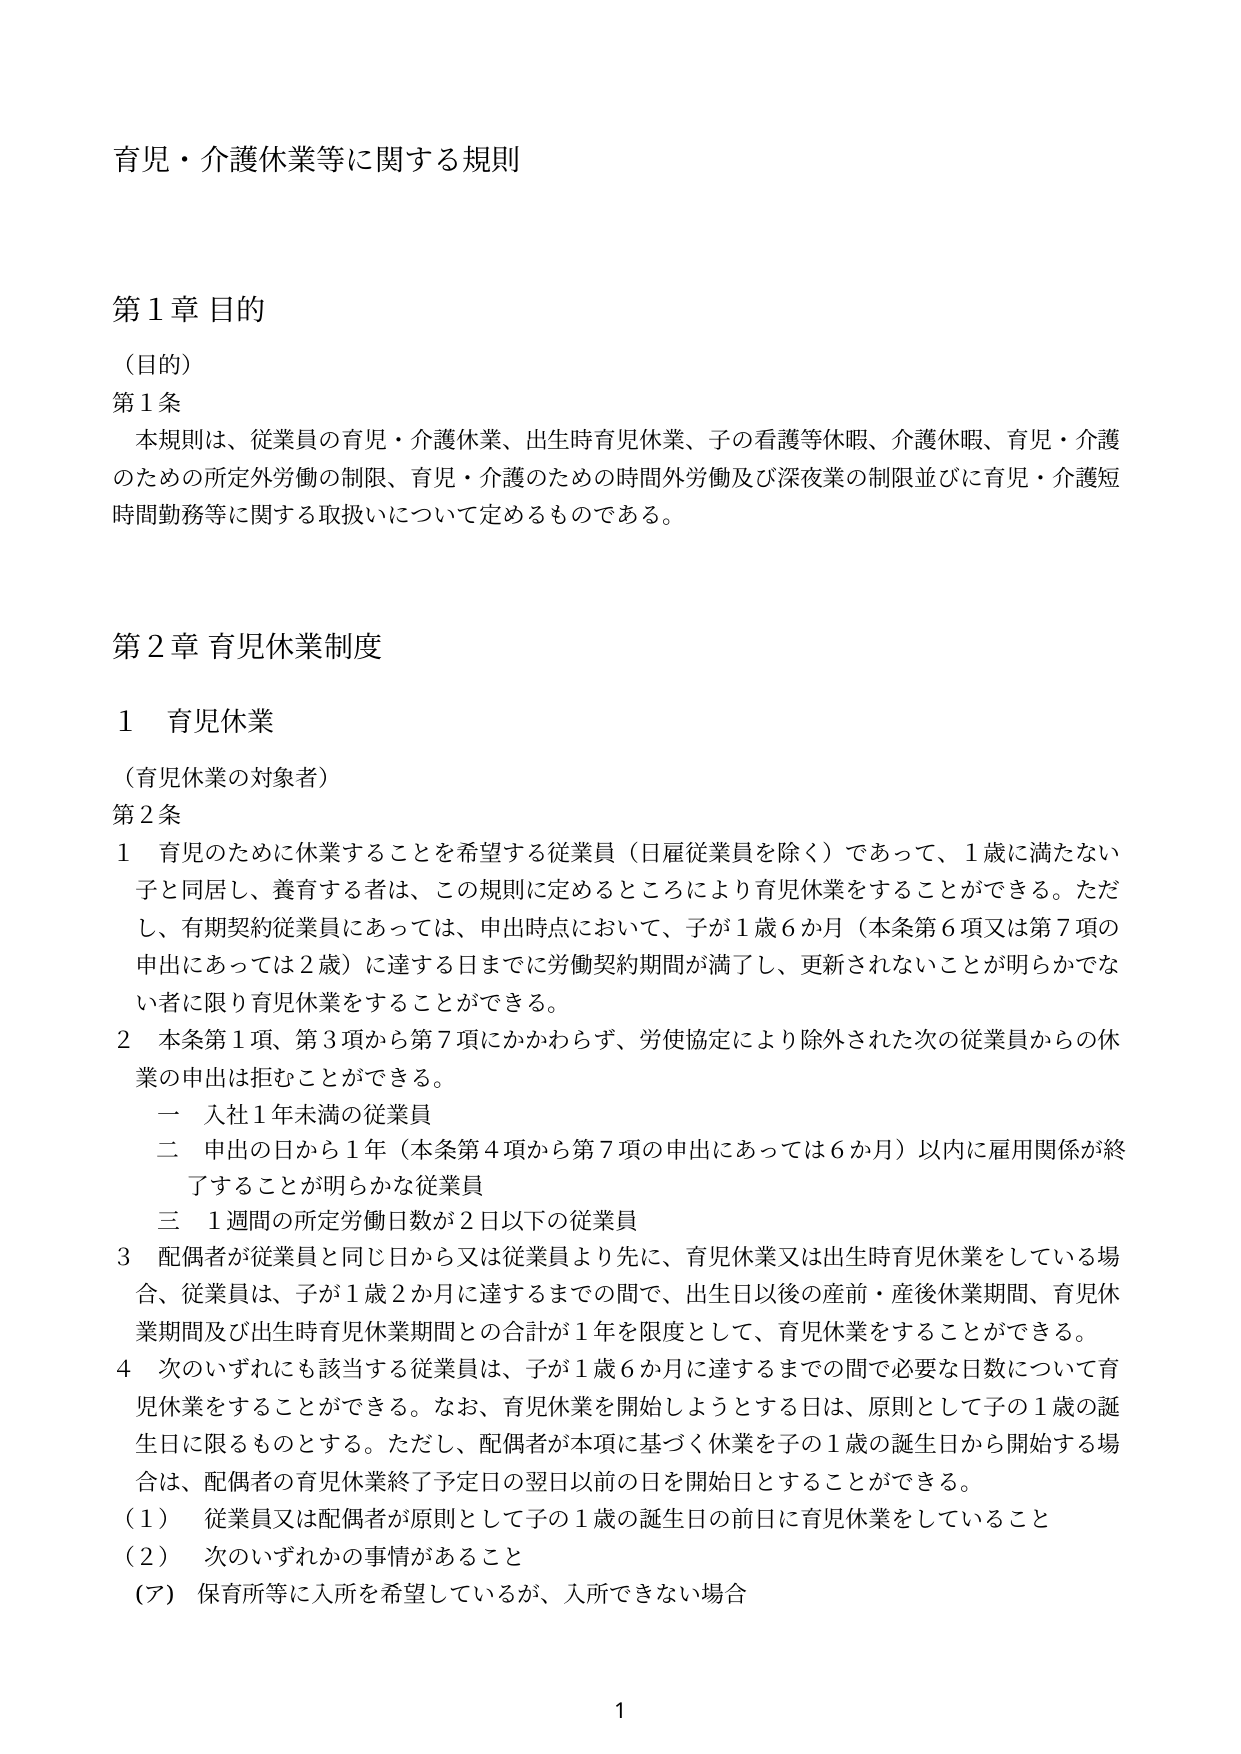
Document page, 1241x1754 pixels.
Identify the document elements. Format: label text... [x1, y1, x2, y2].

text 第１章 目的 [112, 270, 1128, 345]
text （２） 次のいずれかの事情があること [112, 1537, 1128, 1574]
text １ 育児のために休業することを希望する従業員（日雇従業員を除く）であって、１歳に満たない子と同居し、養育する者は、この規則に定めるところにより育児休業をすることができる。ただし、有期契約従業員にあっては、申出時点において、子が１歳６か月（本条第６項又は第７項の申出にあっては２歳）に達する日までに労働契約期間が満了し、更新されないことが明らかでない者に限り育児休業をすることができる。 [112, 832, 1128, 1020]
text （目的） [112, 345, 1128, 382]
text (ア) 保育所等に入所を希望しているが、入所できない場合 [112, 1574, 1128, 1612]
text 第２条 [112, 795, 1128, 832]
text （育児休業の対象者） [112, 757, 1128, 795]
text 第１条 [112, 382, 1128, 420]
text ２ 本条第１項、第３項から第７項にかかわらず、労使協定により除外された次の従業員からの休業の申出は拒むことができる。 [112, 1020, 1128, 1095]
text 二 申出の日から１年（本条第４項から第７項の申出にあっては６か月）以内に雇用関係が終了することが明らかな従業員 [157, 1130, 1128, 1201]
text ３ 配偶者が従業員と同じ日から又は従業員より先に、育児休業又は出生時育児休業をしている場合、従業員は、子が１歳２か月に達するまでの間で、出生日以後の産前・産後休業期間、育児休業期間及び出生時育児休業期間との合計が１年を限度として、育児休業をすることができる。 [112, 1237, 1128, 1349]
text 三 １週間の所定労働日数が２日以下の従業員 [134, 1201, 1128, 1237]
text 一 入社１年未満の従業員 [134, 1095, 1128, 1130]
text １ 育児休業 [112, 682, 1128, 757]
text ４ 次のいずれにも該当する従業員は、子が１歳６か月に達するまでの間で必要な日数について育児休業をすることができる。なお、育児休業を開始しようとする日は、原則として子の１歳の誕生日に限るものとする。ただし、配偶者が本項に基づく休業を子の１歳の誕生日から開始する場合は、配偶者の育児休業終了予定日の翌日以前の日を開始日とすることができる。 [112, 1349, 1128, 1499]
text 育児・介護休業等に関する規則 [112, 120, 1128, 195]
text 第２章 育児休業制度 [112, 607, 1128, 682]
text （１） 従業員又は配偶者が原則として子の１歳の誕生日の前日に育児休業をしていること [112, 1499, 1128, 1537]
text 本規則は、従業員の育児・介護休業、出生時育児休業、子の看護等休暇、介護休暇、育児・介護のための所定外労働の制限、育児・介護のための時間外労働及び深夜業の制限並びに育児・介護短時間勤務等に関する取扱いについて定めるものである。 [112, 420, 1128, 532]
